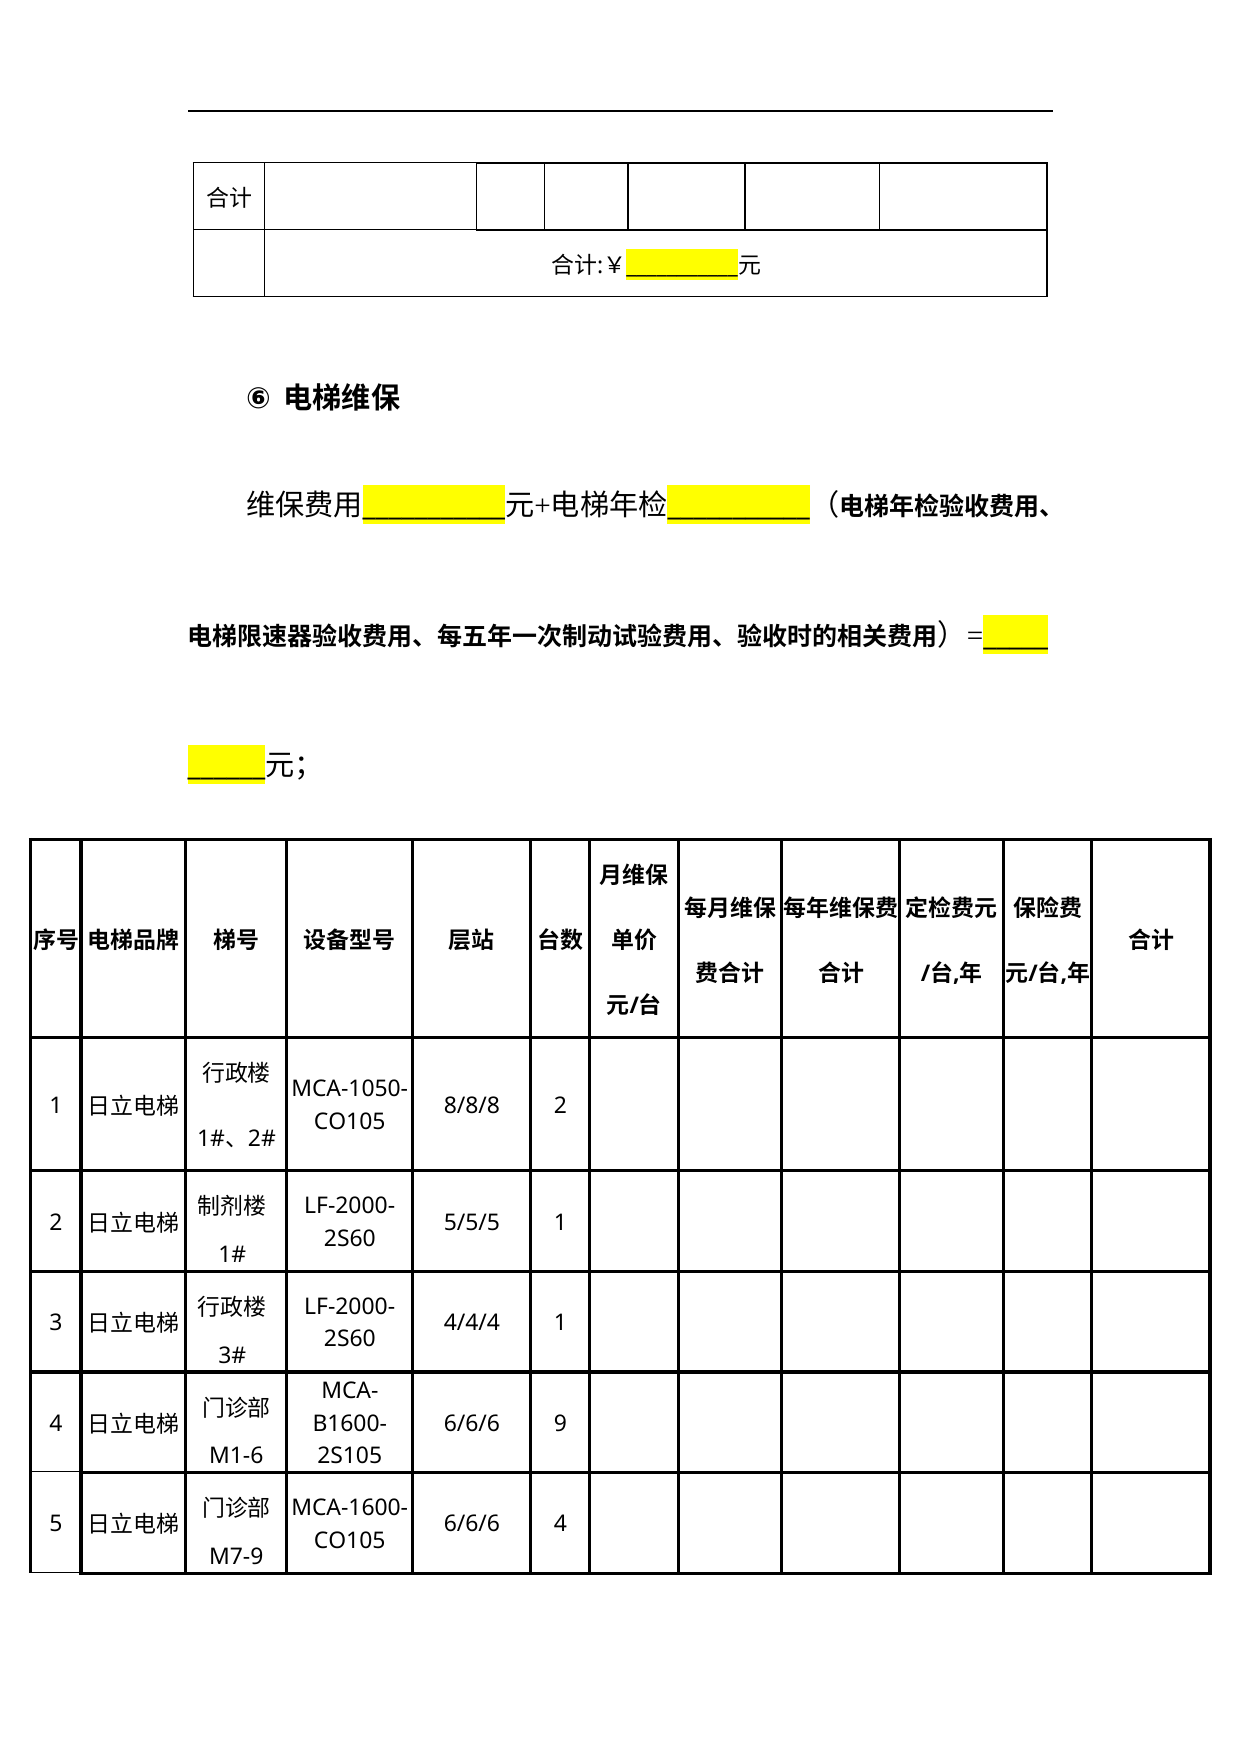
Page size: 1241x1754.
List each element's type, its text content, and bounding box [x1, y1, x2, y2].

table_cell [680, 1474, 780, 1572]
table_cell 4 [532, 1474, 588, 1572]
table_cell 2 [32, 1172, 79, 1270]
table_cell [783, 1374, 898, 1471]
table_cell [1005, 1039, 1090, 1169]
table_cell [1005, 1172, 1090, 1270]
table_cell [901, 1039, 1002, 1169]
table_header 保险费元/台,年 [1005, 841, 1090, 1036]
table_header 月维保单价 元/台 [591, 841, 677, 1036]
table_cell [1093, 1474, 1208, 1572]
table_cell 2 [532, 1039, 588, 1169]
table_cell [545, 164, 627, 229]
table_cell 1 [532, 1172, 588, 1270]
table_cell 4/4/4 [414, 1273, 529, 1370]
table_cell [680, 1039, 780, 1169]
table_cell 合计:￥___________元 [265, 230, 1046, 296]
table_header 层站 [414, 841, 529, 1036]
table_cell [477, 164, 544, 229]
table_cell [591, 1474, 677, 1572]
table_cell [591, 1172, 677, 1270]
table_cell 日立电梯 [83, 1172, 184, 1270]
table_cell [783, 1039, 898, 1169]
table_cell [591, 1374, 677, 1471]
table_cell 1 [32, 1039, 79, 1169]
table_cell [783, 1273, 898, 1370]
table_header 设备型号 [288, 841, 411, 1036]
table_header 序号 [32, 841, 79, 1036]
table_cell 合计 [194, 163, 264, 229]
table_cell MCA-B1600-2S105 [288, 1374, 411, 1471]
table_cell [1093, 1172, 1208, 1270]
table_cell [680, 1374, 780, 1471]
table_cell [591, 1039, 677, 1169]
table_cell 门诊部 M7-9 [187, 1474, 285, 1572]
table_cell [901, 1273, 1002, 1370]
table_header 台数 [532, 841, 588, 1036]
table_cell [194, 230, 264, 296]
table_cell 5/5/5 [414, 1172, 529, 1270]
table_cell [1005, 1474, 1090, 1572]
table_cell [1093, 1273, 1208, 1370]
table_cell 制剂楼 1# [187, 1172, 285, 1270]
table_cell [1093, 1039, 1208, 1169]
table_cell MCA-1600-CO105 [288, 1474, 411, 1572]
table_cell [680, 1273, 780, 1370]
table_cell [1005, 1374, 1090, 1471]
table_cell [901, 1374, 1002, 1471]
table_cell 日立电梯 [83, 1039, 184, 1169]
text 维保费用___________元+电梯年检___________（电梯年检验收费用、电梯限速器验收费用、每五年一次制动试验费用、验收时的相关费用）=___________元； [187, 471, 1053, 796]
table_cell [1093, 1374, 1208, 1471]
table_header 梯号 [187, 841, 285, 1036]
table_header 每月维保费合计 [680, 841, 780, 1036]
table_cell 5 [32, 1472, 79, 1572]
table_cell [265, 163, 476, 229]
table_cell [783, 1474, 898, 1572]
table_cell 6/6/6 [414, 1374, 529, 1471]
table_cell 日立电梯 [83, 1474, 184, 1572]
table_cell [746, 164, 879, 229]
table_header 电梯品牌 [83, 841, 184, 1036]
table_cell 门诊部 M1-6 [187, 1374, 285, 1471]
table_cell 8/8/8 [414, 1039, 529, 1169]
table_header 合计 [1093, 841, 1208, 1036]
table_cell 6/6/6 [414, 1474, 529, 1572]
table_cell [680, 1172, 780, 1270]
table_cell 3 [32, 1273, 79, 1370]
table_cell 4 [32, 1374, 79, 1471]
table_cell [901, 1172, 1002, 1270]
subtitle 电梯维保 [246, 363, 1053, 428]
table_cell [901, 1474, 1002, 1572]
table_cell 9 [532, 1374, 588, 1471]
table_header 定检费元/台,年 [901, 841, 1002, 1036]
table_cell LF-2000-2S60 [288, 1172, 411, 1270]
table_cell [783, 1172, 898, 1270]
table_cell 日立电梯 [83, 1273, 184, 1370]
table_cell 1 [532, 1273, 588, 1370]
table_cell LF-2000-2S60 [288, 1273, 411, 1370]
table_cell [591, 1273, 677, 1370]
table_header 每年维保费合计 [783, 841, 898, 1036]
table_cell [629, 164, 744, 229]
table_cell [1005, 1273, 1090, 1370]
table_cell 日立电梯 [83, 1374, 184, 1471]
table_cell 行政楼 3# [187, 1273, 285, 1370]
table_cell 行政楼 1#、2# [187, 1039, 285, 1169]
table_cell [880, 164, 1046, 229]
table_cell MCA-1050-CO105 [288, 1039, 411, 1169]
